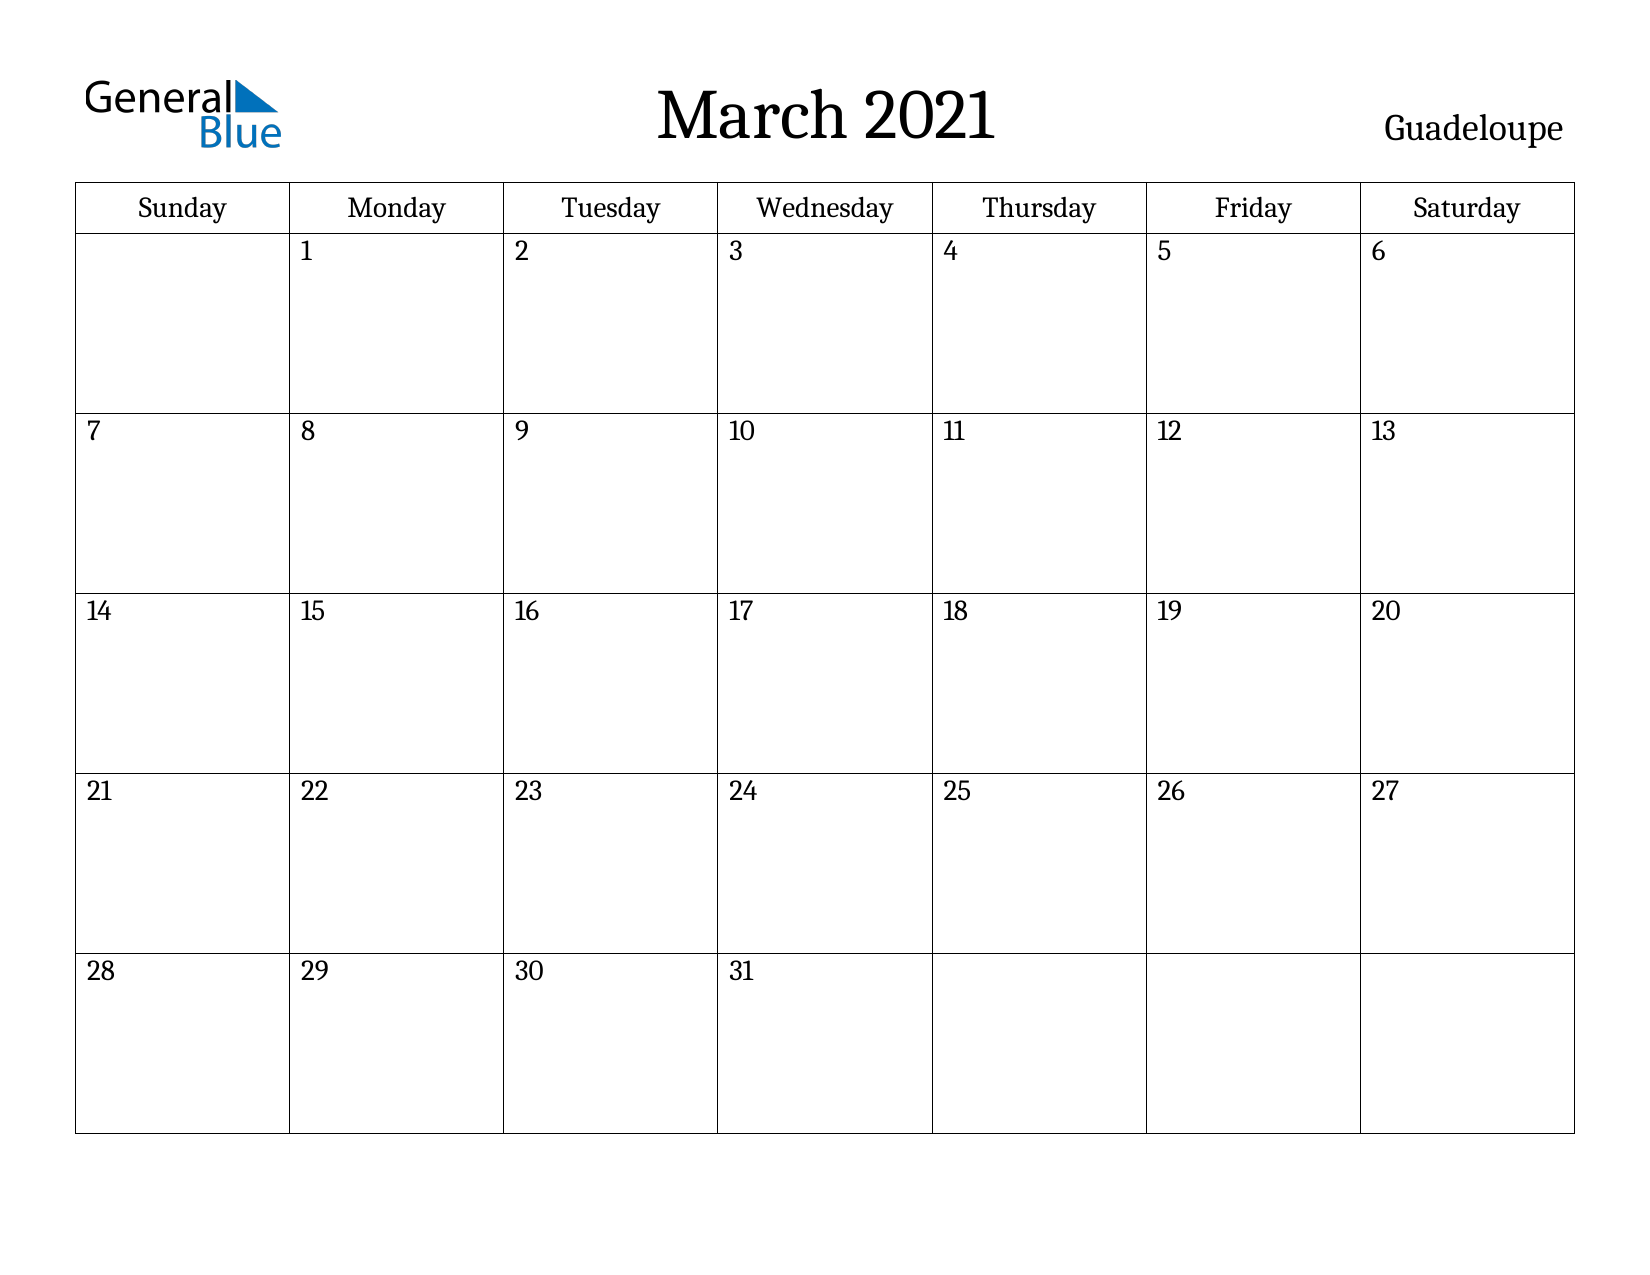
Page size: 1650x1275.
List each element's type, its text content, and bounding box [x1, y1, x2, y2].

table_cell 23 [504, 774, 717, 807]
table_cell [933, 448, 1146, 593]
table_cell 8 [290, 414, 503, 447]
table_cell [1147, 267, 1360, 413]
table_cell [1147, 954, 1360, 987]
table_header March 2021 [504, 75, 1146, 182]
table_cell 9 [504, 414, 717, 447]
table_cell [76, 988, 289, 1133]
table_cell [718, 808, 932, 953]
table_cell [1361, 808, 1574, 953]
table_cell Friday [1147, 183, 1360, 233]
table_cell [718, 448, 932, 593]
table_cell 16 [504, 594, 717, 627]
table_cell 20 [1361, 594, 1574, 627]
table_cell [1147, 988, 1360, 1133]
table_cell [504, 808, 717, 953]
table_cell [76, 808, 289, 953]
table_cell [718, 627, 932, 773]
table_cell 6 [1361, 234, 1574, 267]
table_cell [1361, 627, 1574, 773]
table_cell [1361, 988, 1574, 1133]
table_header [76, 75, 503, 182]
table_cell 27 [1361, 774, 1574, 807]
table_cell [718, 988, 932, 1133]
table_cell [76, 448, 289, 593]
table_cell [290, 267, 503, 413]
table_cell [76, 267, 289, 413]
table_cell Wednesday [718, 183, 932, 233]
table_cell 29 [290, 954, 503, 987]
table_cell 1 [290, 234, 503, 267]
table_cell 4 [933, 234, 1146, 267]
table_cell 26 [1147, 774, 1360, 807]
table_cell [76, 234, 289, 267]
table_cell 22 [290, 774, 503, 807]
table_cell 2 [504, 234, 717, 267]
table_cell [933, 988, 1146, 1133]
table_cell [504, 448, 717, 593]
table_cell [76, 627, 289, 773]
table_cell 15 [290, 594, 503, 627]
table_cell [290, 448, 503, 593]
table_cell [933, 954, 1146, 987]
table_cell [504, 267, 717, 413]
table_cell [933, 627, 1146, 773]
table_cell 7 [76, 414, 289, 447]
table_cell Sunday [76, 183, 289, 233]
table_cell 11 [933, 414, 1146, 447]
table_cell 28 [76, 954, 289, 987]
table_cell [290, 988, 503, 1133]
table_cell [1147, 448, 1360, 593]
table_cell 13 [1361, 414, 1574, 447]
table_cell [504, 988, 717, 1133]
table_cell [718, 267, 932, 413]
table_cell Saturday [1361, 183, 1574, 233]
table_cell 17 [718, 594, 932, 627]
table_cell 10 [718, 414, 932, 447]
table_header Guadeloupe [1146, 75, 1574, 182]
table_cell [933, 808, 1146, 953]
table_cell [1147, 808, 1360, 953]
table_cell 24 [718, 774, 932, 807]
table_cell [1361, 954, 1574, 987]
table_cell Tuesday [504, 183, 717, 233]
table_cell Monday [290, 183, 503, 233]
table_cell 3 [718, 234, 932, 267]
table_cell 30 [504, 954, 717, 987]
table_cell [933, 267, 1146, 413]
table_cell [1361, 267, 1574, 413]
table_cell [290, 808, 503, 953]
table_cell 21 [76, 774, 289, 807]
table_cell 5 [1147, 234, 1360, 267]
table_cell [290, 627, 503, 773]
table_cell 14 [76, 594, 289, 627]
table_cell 18 [933, 594, 1146, 627]
table_cell [1147, 627, 1360, 773]
table_cell 12 [1147, 414, 1360, 447]
table_cell 25 [933, 774, 1146, 807]
picture [86, 80, 281, 148]
table_cell Thursday [933, 183, 1146, 233]
table_cell [504, 627, 717, 773]
table_cell 19 [1147, 594, 1360, 627]
table_cell [1361, 448, 1574, 593]
table_cell 31 [718, 954, 932, 987]
